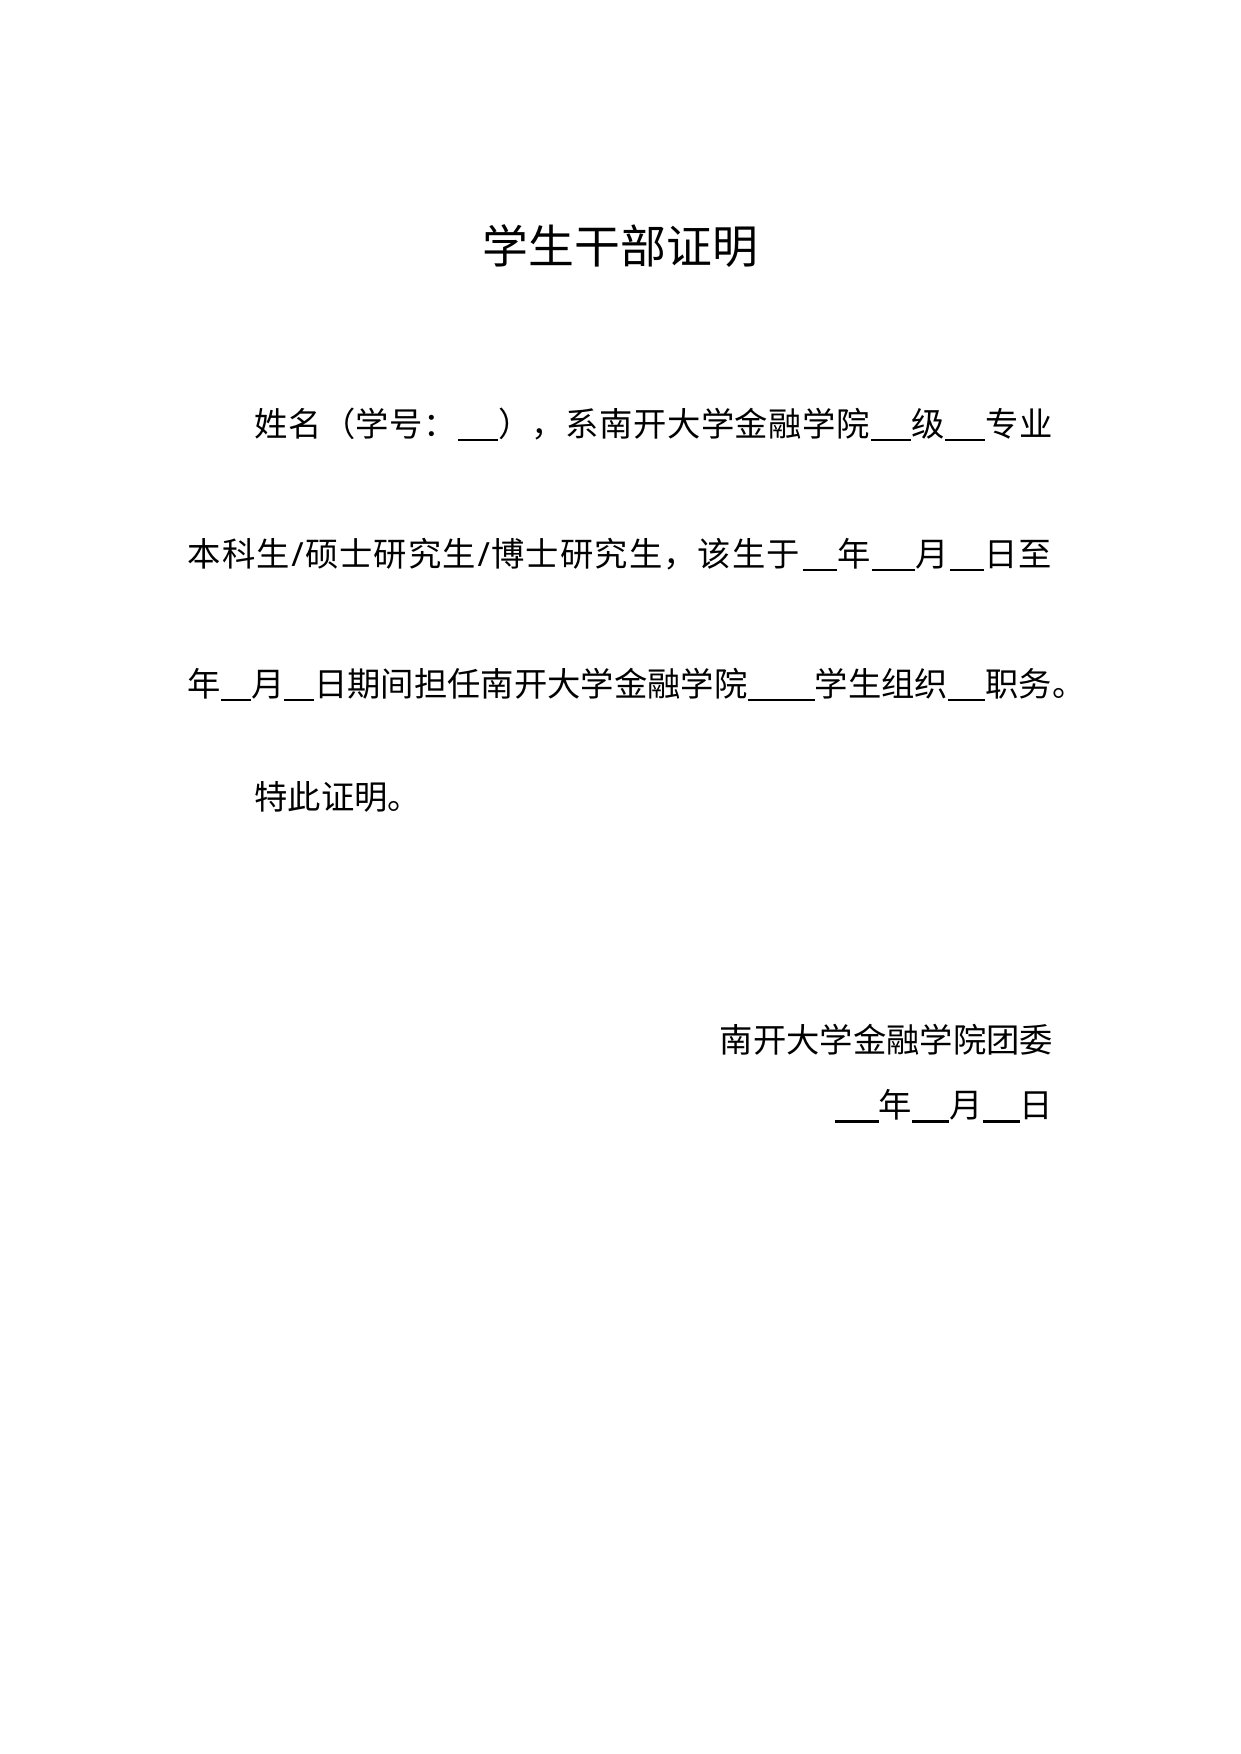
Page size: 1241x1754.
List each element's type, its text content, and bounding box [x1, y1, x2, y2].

text 年 月 日 [187, 1071, 1053, 1136]
text 姓名（学号： ），系南开大学金融学院 级 专业本科生/硕士研究生/博士研究生，该生于 年 月 日至 年 月 日期间担任南开大学金融学院 学生组织 职务。 [187, 389, 1053, 714]
text 南开大学金融学院团委 [187, 1006, 1053, 1071]
text 学生干部证明 [187, 194, 1053, 292]
text 特此证明。 [187, 763, 1053, 828]
